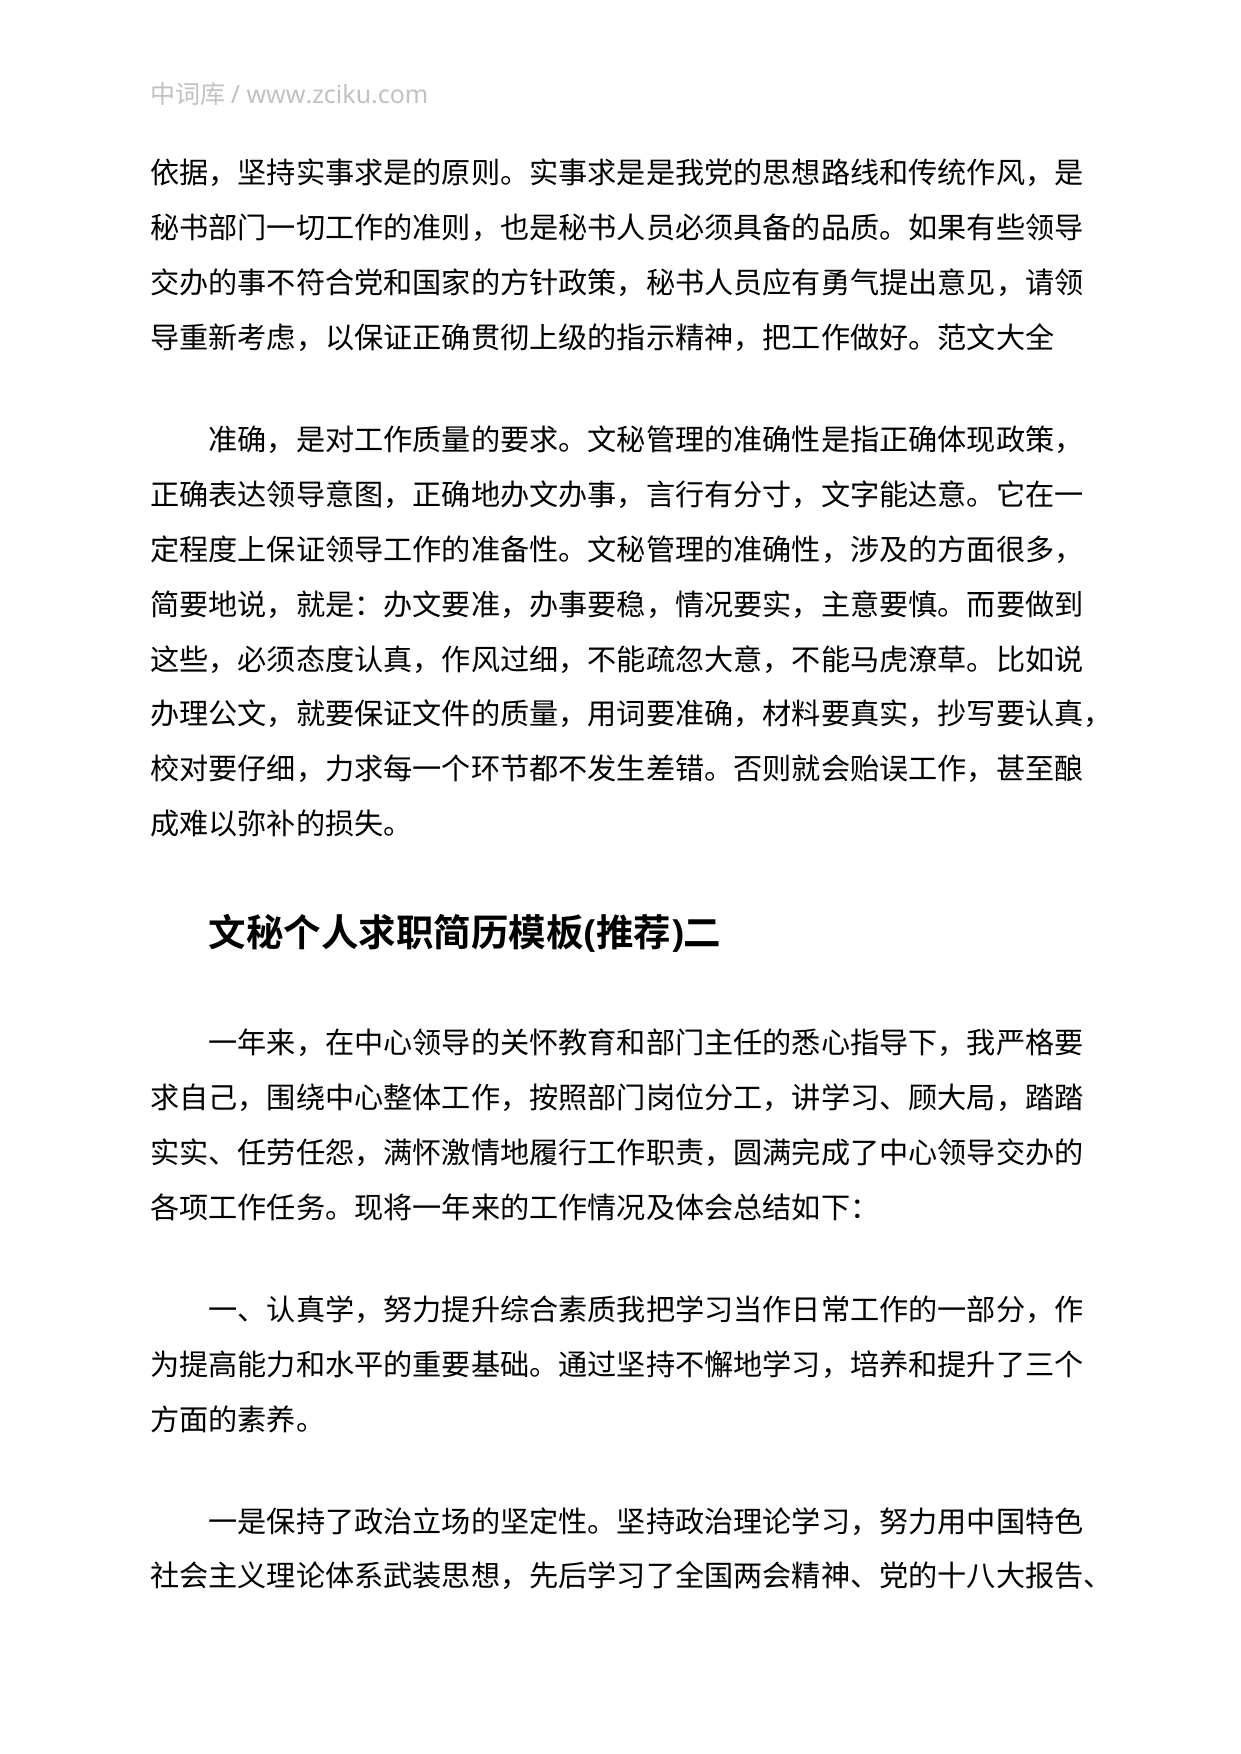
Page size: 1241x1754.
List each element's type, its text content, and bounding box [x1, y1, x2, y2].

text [150, 150, 1090, 357]
text 一、认真学，努力提升综合素质我把学习当作日常工作的一部分，作为提高能力和水平的重要基础。通过坚持不懈地学习，培养和提升了三个方面的素养。 [150, 1287, 1090, 1439]
text 准确，是对工作质量的要求。文秘管理的准确性是指正确体现政策，正确表达领导意图，正确地办文办事，言行有分寸，文字能达意。它在一定程度上保证领导工作的准备性。文秘管理的准确性，涉及的方面很多，简要地说，就是：办文要准，办事要稳，情况要实，主意要慎。而要做到这些，必须态度认真，作风过细，不能疏忽大意，不能马虎潦草。比如说办理公文，就要保证文件的质量，用词要准确，材料要真实，抄写要认真，校对要仔细，力求每一个环节都不发生差错。否则就会贻误工作，甚至酿成难以弥补的损失。 [150, 416, 1090, 843]
text 一年来，在中心领导的关怀教育和部门主任的悉心指导下，我严格要求自己，围绕中心整体工作，按照部门岗位分工，讲学习、顾大局，踏踏实实、任劳任怨，满怀激情地履行工作职责，圆满完成了中心领导交办的各项工作任务。现将一年来的工作情况及体会总结如下： [150, 1020, 1090, 1227]
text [150, 1498, 1090, 1595]
text 文秘个人求职简历模板(推荐)二 [150, 902, 1090, 957]
